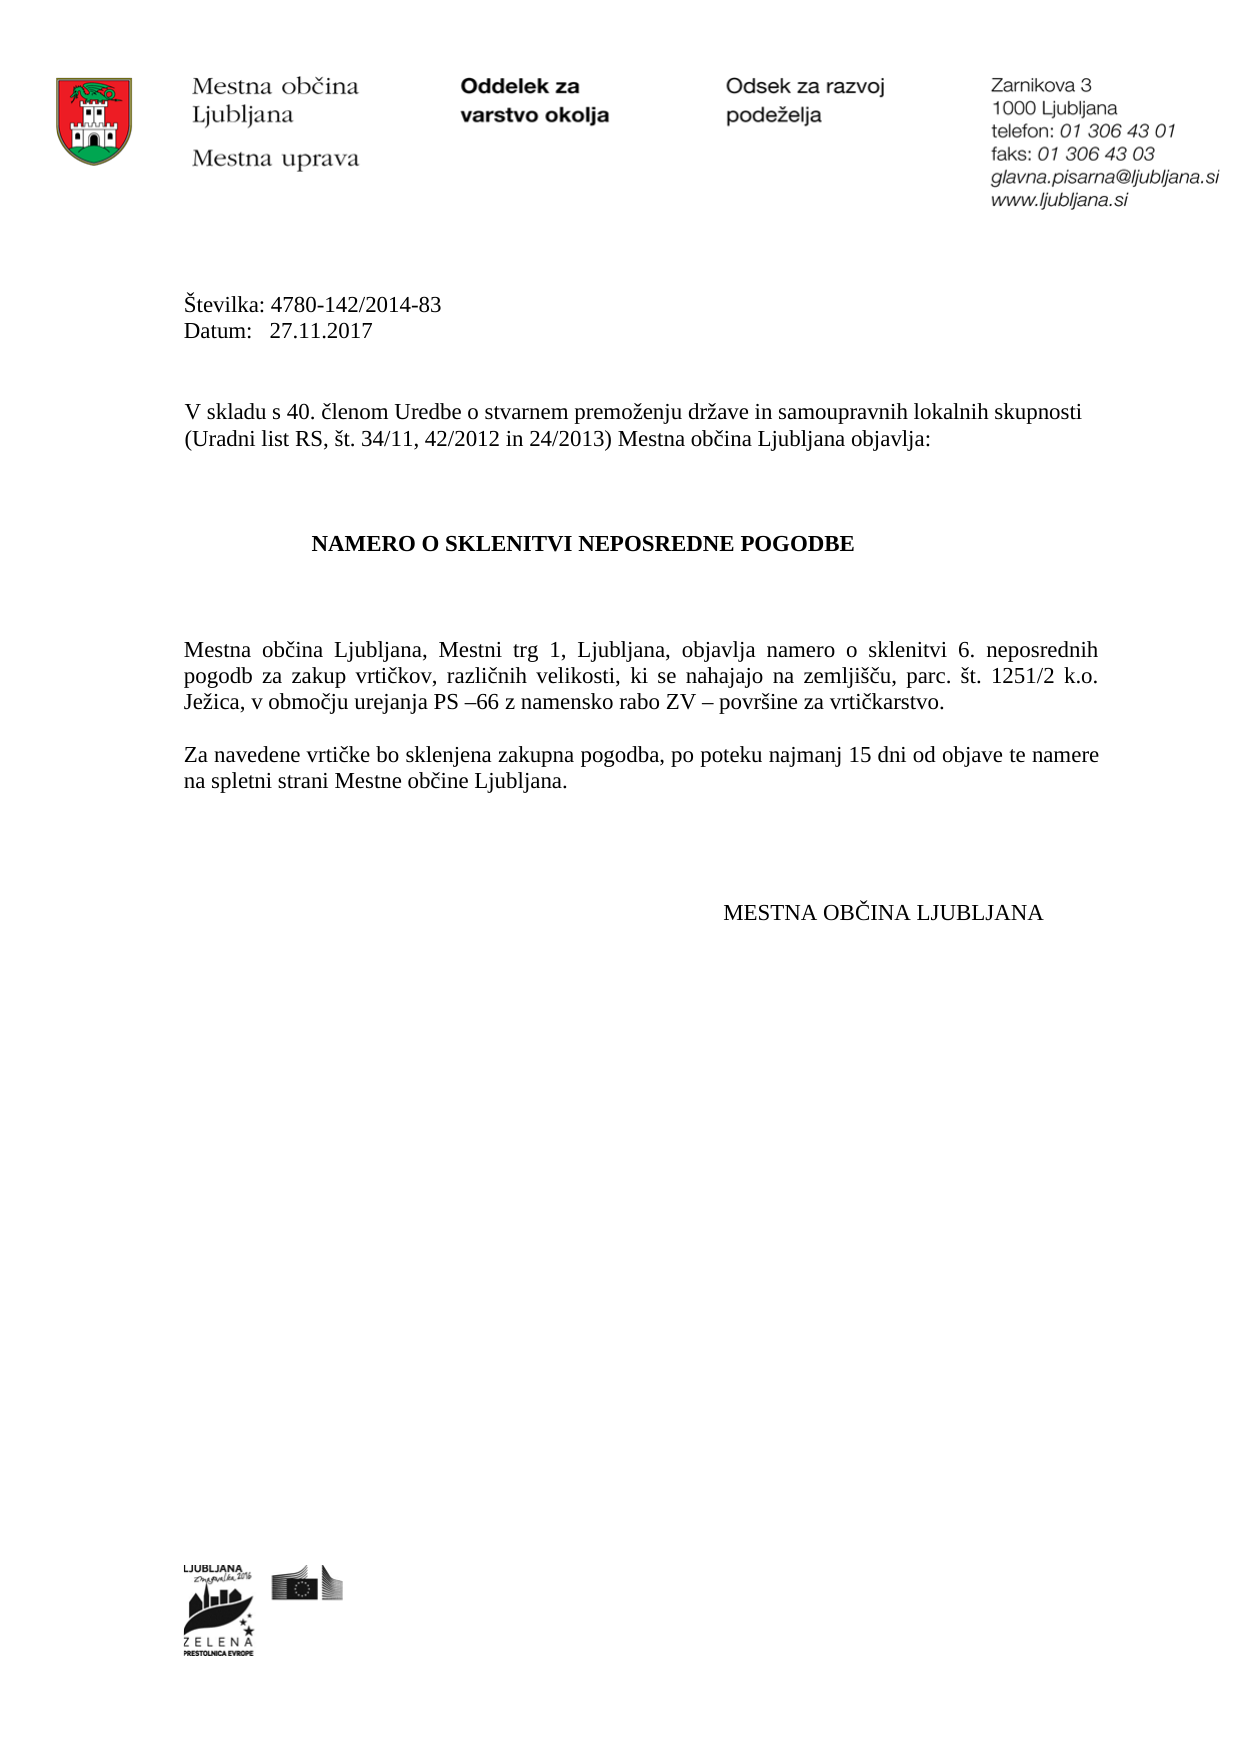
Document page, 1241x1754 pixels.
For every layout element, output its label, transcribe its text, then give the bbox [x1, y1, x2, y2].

text V skladu s 40. členom Uredbe o stvarnem premoženju države in samoupravnih lokalnih skupnosti [184, 398, 1144, 425]
text NAMERO O SKLENITVI NEPOSREDNE POGODBE [66, 530, 1144, 557]
text MESTNA OBČINA LJUBLJANA [66, 899, 1144, 926]
picture [56, 73, 1220, 210]
text (Uradni list RS, št. 34/11, 42/2012 in 24/2013) Mestna občina Ljubljana objavlja: [184, 425, 1144, 451]
text Mestna občina Ljubljana, Mestni trg 1, Ljubljana, objavlja namero o sklenitvi 6. neposrednih pogodb za zakup vrtičkov, različnih velikosti, ki se nahajajo na zemljišču, parc. št. 1251/2 k.o. Ježica, v območju urejanja PS –66 z namensko rabo ZV – površine za vrtičkarstvo. [184, 636, 1100, 715]
text Za navedene vrtičke bo sklenjena zakupna pogodba, po poteku najmanj 15 dni od objave te namere na spletni strani Mestne občine Ljubljana. [184, 741, 1100, 794]
text Številka: 4780-142/2014-83 [66, 291, 1144, 317]
picture [183, 1565, 343, 1656]
text Datum: 27.11.2017 [66, 317, 1144, 343]
